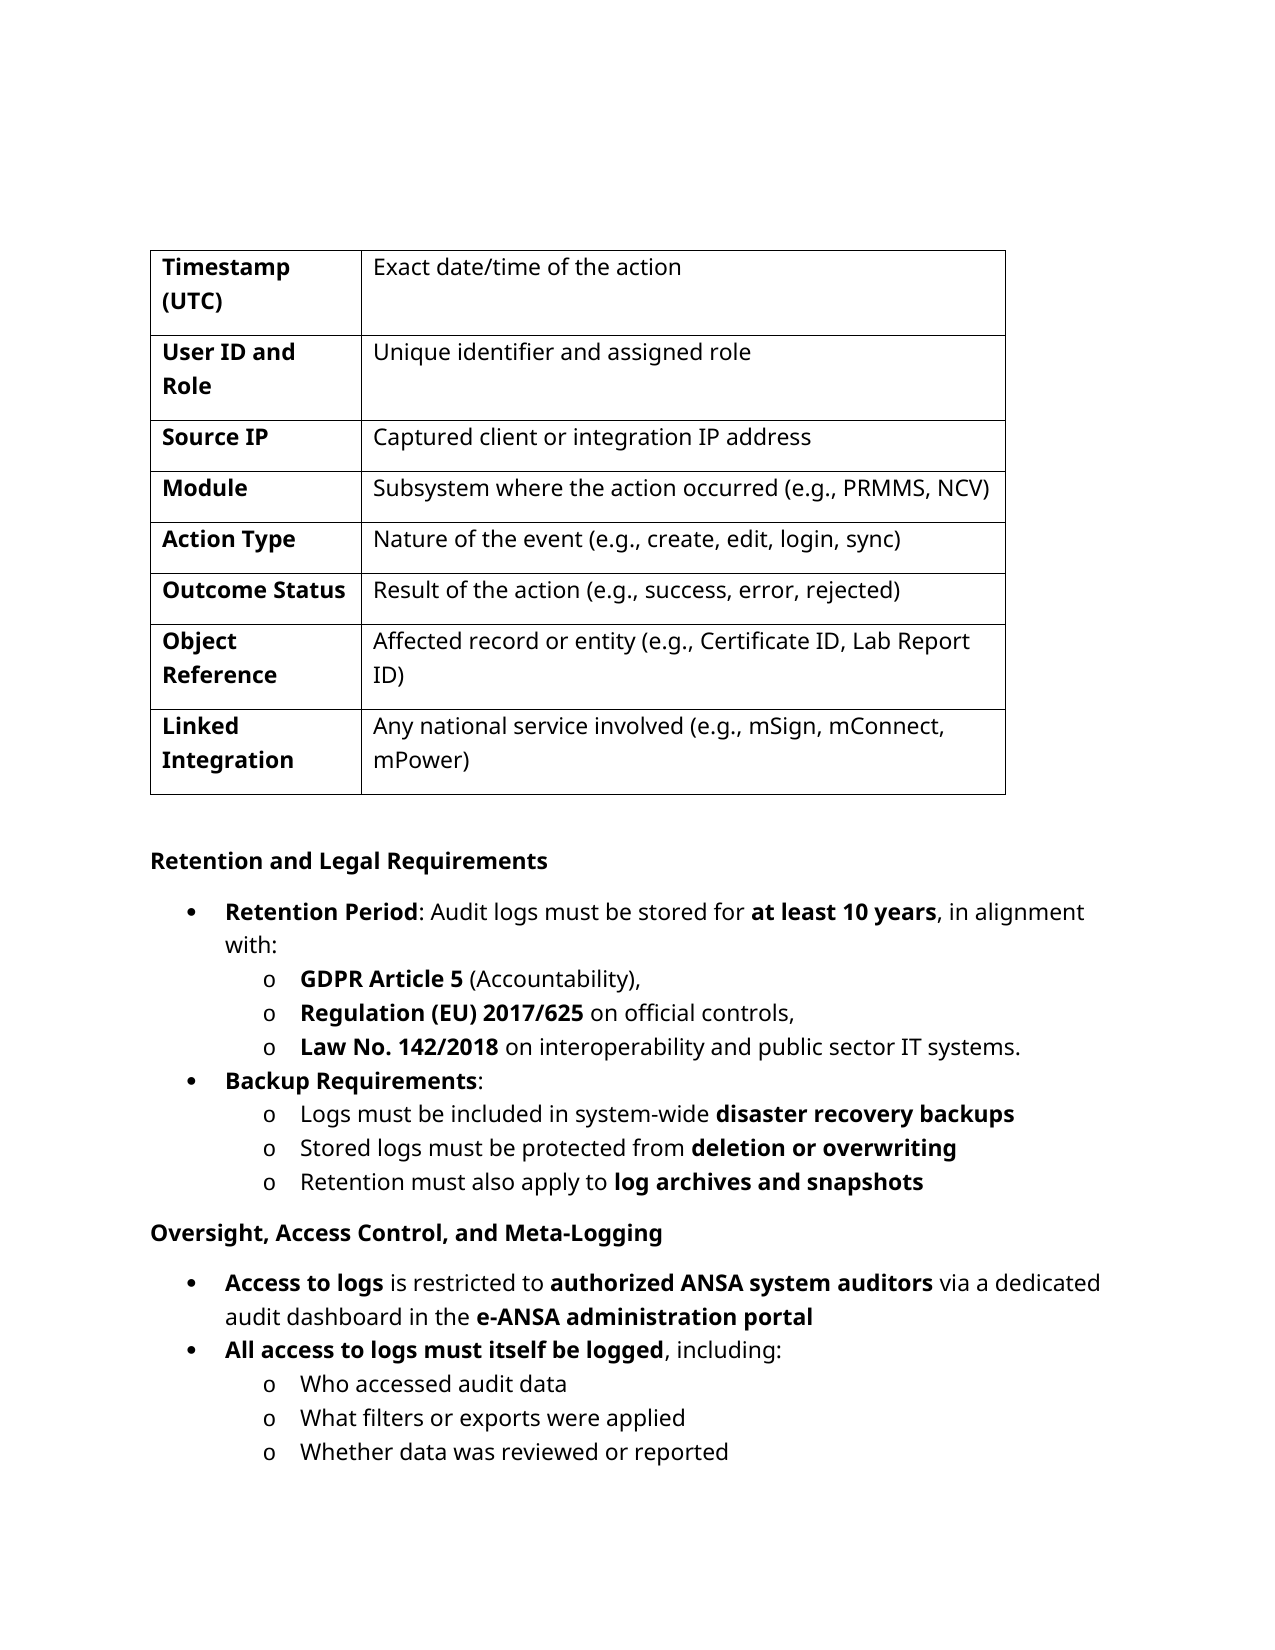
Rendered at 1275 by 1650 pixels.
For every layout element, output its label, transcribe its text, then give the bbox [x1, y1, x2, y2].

table_cell Action Type [151, 523, 361, 573]
table_cell Subsystem where the action occurred (e.g., PRMMS, NCV) [362, 472, 1005, 522]
table_cell Timestamp (UTC) [151, 251, 361, 335]
table_cell Affected record or entity (e.g., Certificate ID, Lab Report ID) [362, 625, 1005, 709]
table_cell Linked Integration [151, 710, 361, 794]
table_cell Outcome Status [151, 574, 361, 624]
list What filters or exports were applied [262, 1402, 1125, 1433]
list Access to logs is restricted to authorized ANSA system auditors via a dedicated audit dashboard in the e-ANSA administration portal [187, 1267, 1125, 1332]
list Stored logs must be protected from deletion or overwriting [262, 1132, 1125, 1163]
table_cell Captured client or integration IP address [362, 421, 1005, 471]
text Retention and Legal Requirements [150, 845, 1125, 876]
list Regulation (EU) 2017/625 on official controls, [262, 997, 1125, 1028]
list All access to logs must itself be logged, including: [187, 1334, 1125, 1366]
table_cell Nature of the event (e.g., create, edit, login, sync) [362, 523, 1005, 573]
list Retention must also apply to log archives and snapshots [262, 1166, 1125, 1197]
text Oversight, Access Control, and Meta-Logging [150, 1217, 1125, 1248]
table_cell Unique identifier and assigned role [362, 336, 1005, 420]
list Law No. 142/2018 on interoperability and public sector IT systems. [262, 1031, 1125, 1062]
table_cell Exact date/time of the action [362, 251, 1005, 335]
table_cell Any national service involved (e.g., mSign, mConnect, mPower) [362, 710, 1005, 794]
table_cell Object Reference [151, 625, 361, 709]
list Logs must be included in system-wide disaster recovery backups [262, 1098, 1125, 1130]
list GDPR Article 5 (Accountability), [262, 963, 1125, 994]
table_cell Result of the action (e.g., success, error, rejected) [362, 574, 1005, 624]
list Retention Period: Audit logs must be stored for at least 10 years, in alignment with: [187, 896, 1125, 961]
table_cell User ID and Role [151, 336, 361, 420]
list Whether data was reviewed or reported [262, 1436, 1125, 1467]
list Who accessed audit data [262, 1368, 1125, 1399]
table_cell Module [151, 472, 361, 522]
table_cell Source IP [151, 421, 361, 471]
list Backup Requirements: [187, 1064, 1125, 1096]
